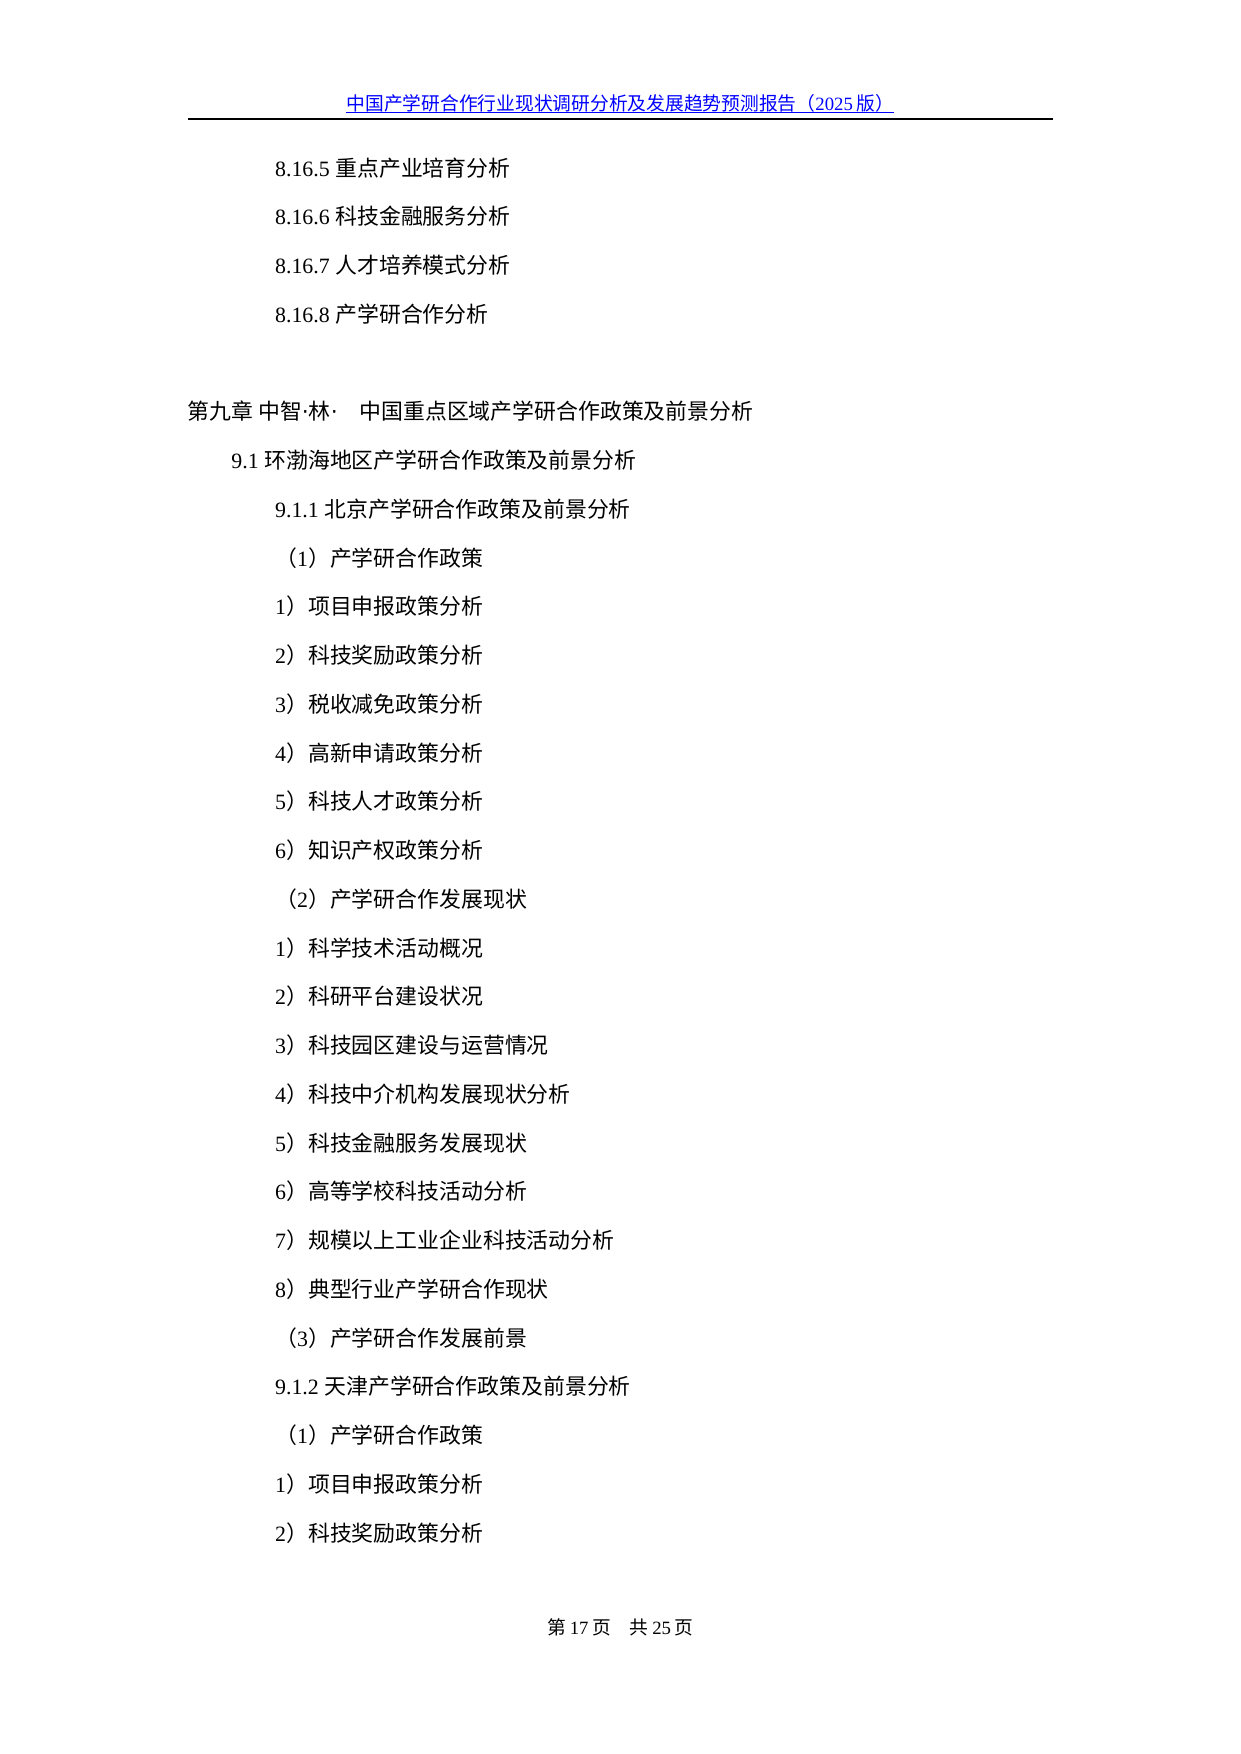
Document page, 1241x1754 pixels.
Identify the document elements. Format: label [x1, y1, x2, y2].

text [187, 150, 1053, 1548]
